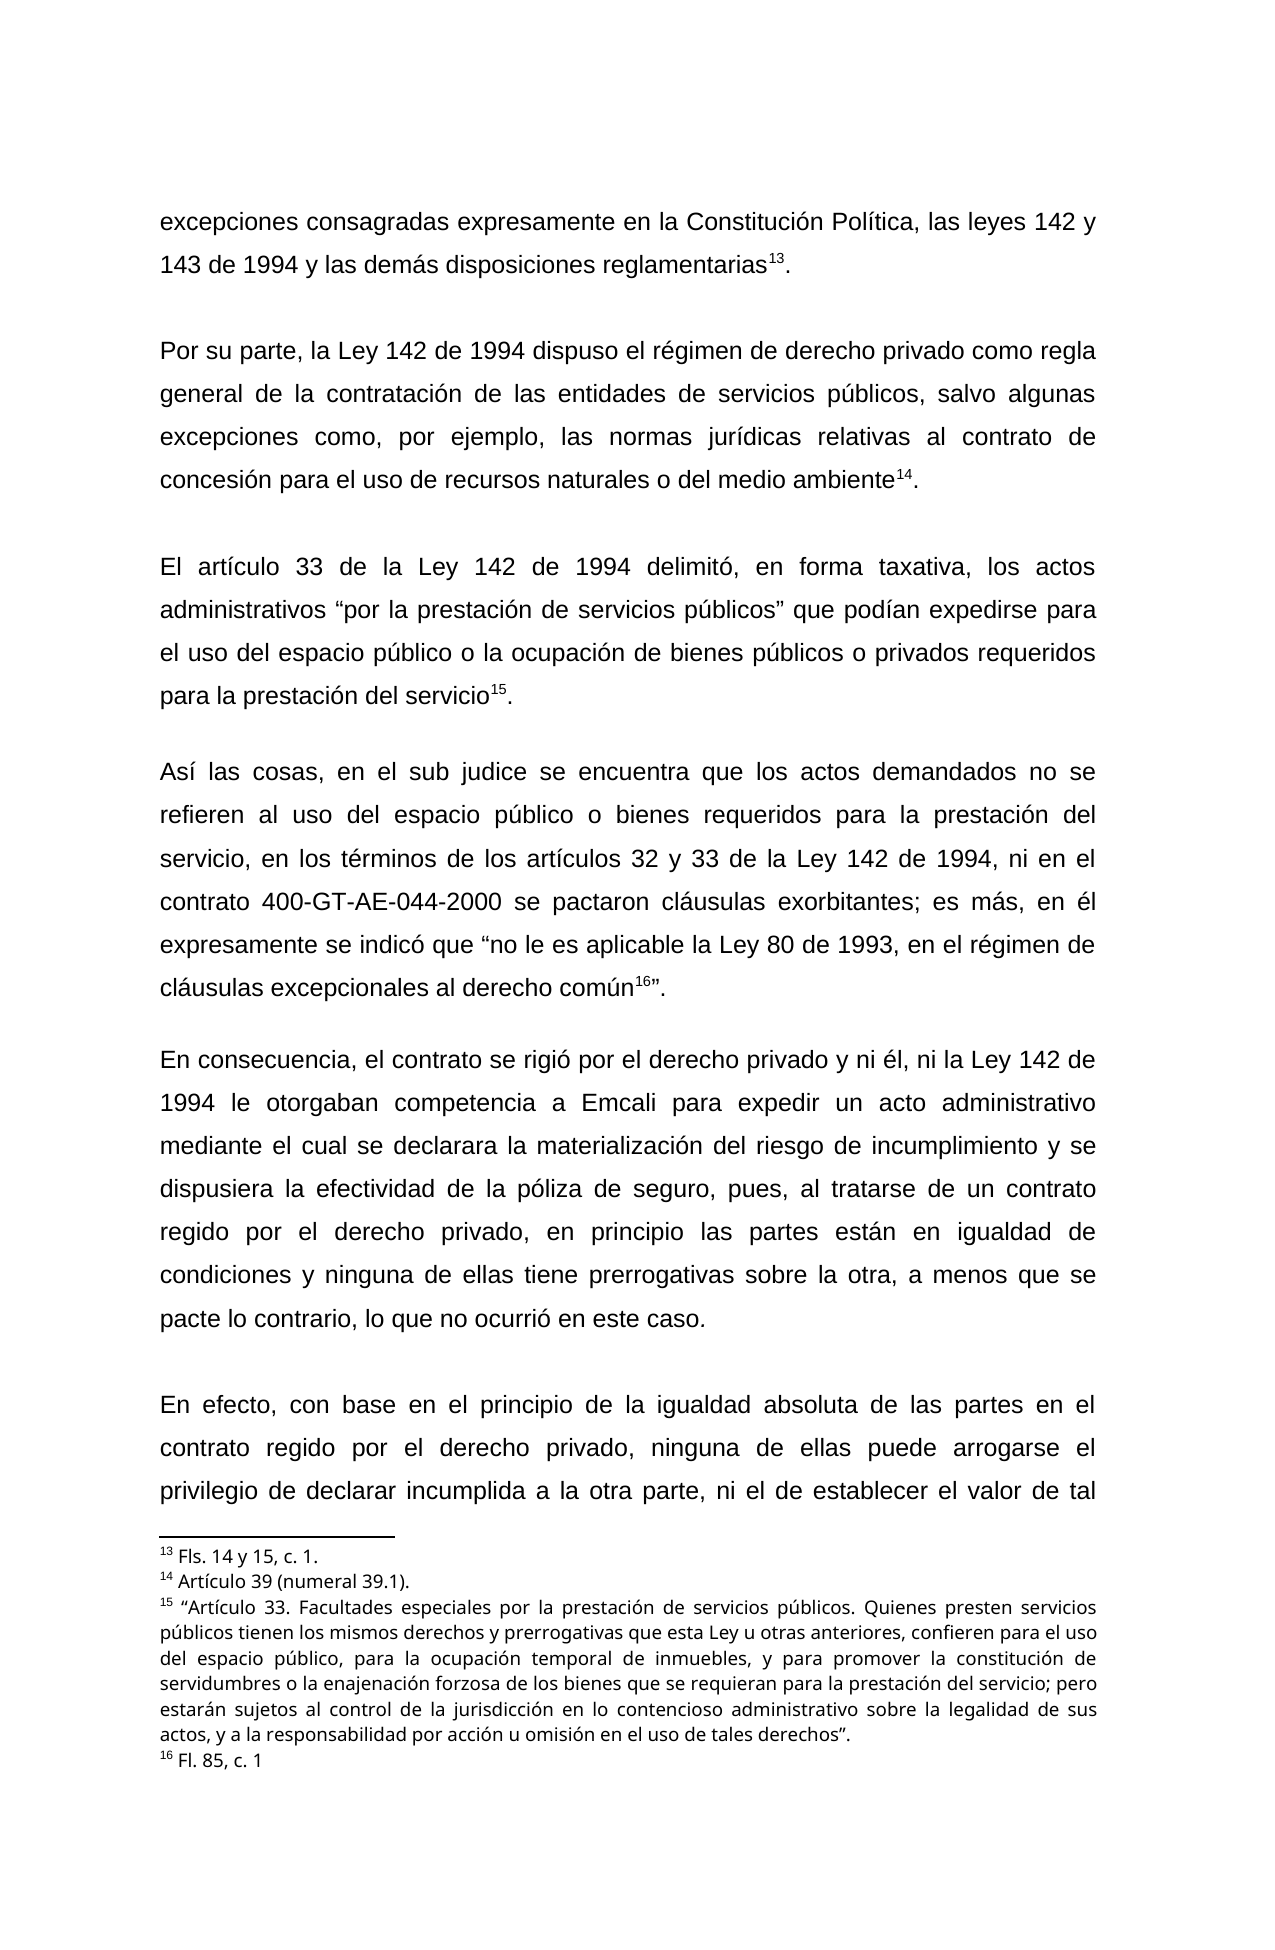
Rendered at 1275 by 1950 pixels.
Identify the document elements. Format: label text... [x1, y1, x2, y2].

text En consecuencia, el contrato se rigió por el derecho privado y ni él, ni la Ley 142 de 1994 le otorgaban competencia a Emcali para expedir un acto administrativo mediante el cual se declarara la materialización del riesgo de incumplimiento y se dispusiera la efectividad de la póliza de seguro, pues, al tratarse de un contrato regido por el derecho privado, en principio las partes están en igualdad de condiciones y ninguna de ellas tiene prerrogativas sobre la otra, a menos que se pacte lo contrario, lo que no ocurrió en este caso. [159, 1045, 1098, 1332]
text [159, 207, 1098, 279]
text Así las cosas, en el sub judice se encuentra que los actos demandados no se refieren al uso del espacio público o bienes requeridos para la prestación del servicio, en los términos de los artículos 32 y 33 de la Ley 142 de 1994, ni en el contrato 400-GT-AE-044-2000 se pactaron cláusulas exorbitantes; es más, en él expresamente se indicó que “no le es aplicable la Ley 80 de 1993, en el régimen de cláusulas excepcionales al derecho común”. [159, 757, 1098, 1002]
text Por su parte, la Ley 142 de 1994 dispuso el régimen de derecho privado como regla general de la contratación de las entidades de servicios públicos, salvo algunas excepciones como, por ejemplo, las normas jurídicas relativas al contrato de concesión para el uso de recursos naturales o del medio ambiente. [159, 336, 1098, 494]
text El artículo 33 de la Ley 142 de 1994 delimitó, en forma taxativa, los actos administrativos “por la prestación de servicios públicos” que podían expedirse para el uso del espacio público o la ocupación de bienes públicos o privados requeridos para la prestación del servicio. [159, 552, 1098, 710]
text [159, 1390, 1098, 1505]
